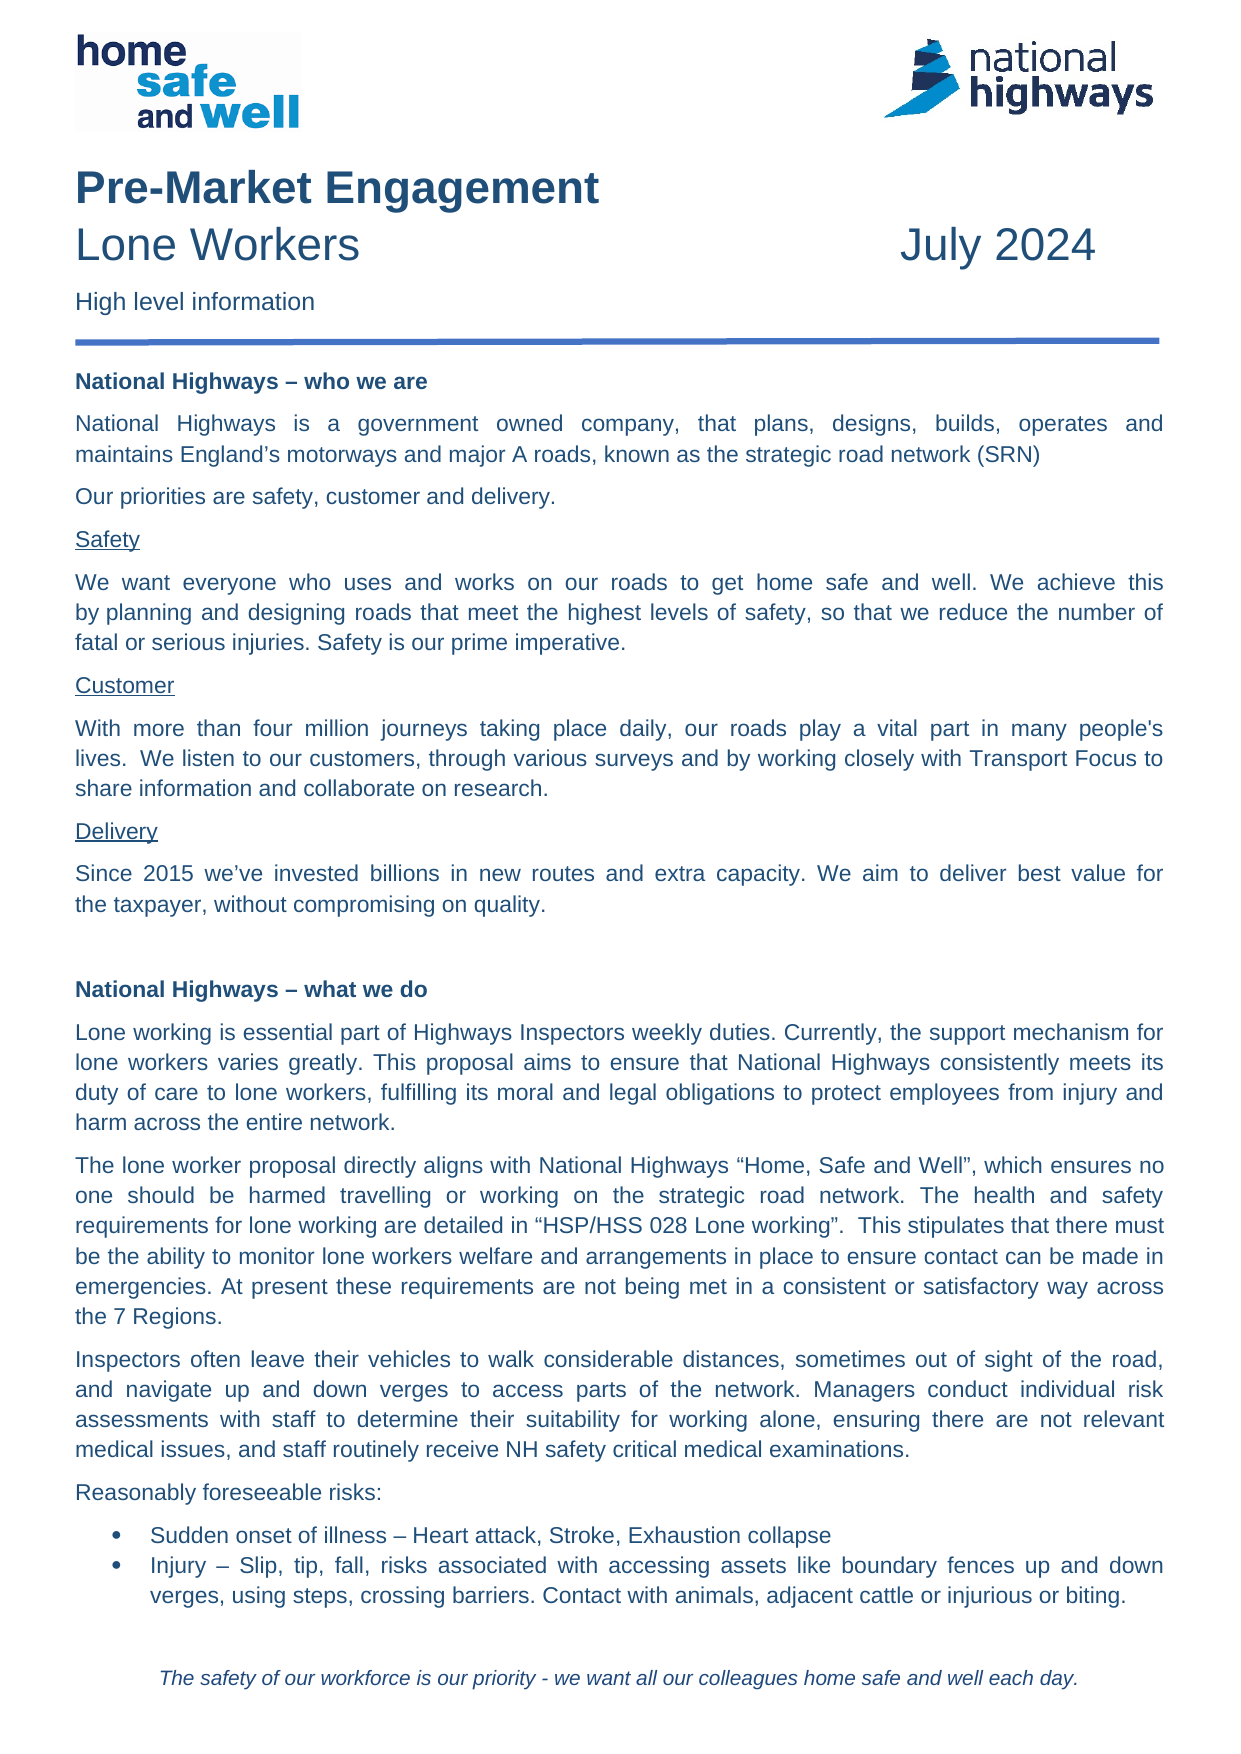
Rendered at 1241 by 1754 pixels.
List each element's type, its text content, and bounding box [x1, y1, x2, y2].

text National Highways is a government owned company, that plans, designs, builds, operates and maintains England’s motorways and major A roads, known as the strategic road network (SRN)​ [75, 410, 1165, 467]
text The lone worker proposal directly aligns with National Highways “Home, Safe and Well”, which ensures no one should be harmed travelling or working on the strategic road network. The health and safety requirements for lone working are detailed in “HSP/HSS 028 Lone working”. This stipulates that there must be the ability to monitor lone workers welfare and arrangements in place to ensure contact can be made in emergencies. At present these requirements are not being met in a consistent or satisfactory way across the 7 Regions. [75, 1152, 1165, 1329]
text Since 2015 we’ve invested billions in new routes and extra capacity. We aim to deliver best value for the taxpayer, without compromising on quality.​ [75, 860, 1165, 917]
text ​Our priorities are safety, customer and delivery.​ [75, 483, 1165, 509]
text Inspectors often leave their vehicles to walk considerable distances, sometimes out of sight of the road, and navigate up and down verges to access parts of the network. Managers conduct individual risk assessments with staff to determine their suitability for working alone, ensuring there are not relevant medical issues, and staff routinely receive NH safety critical medical examinations. [75, 1346, 1165, 1463]
list Injury – Slip, tip, fall, risks associated with accessing assets like boundary fences up and down verges, using steps, crossing barriers. Contact with animals, adjacent cattle or injurious or biting. [112, 1552, 1165, 1608]
picture [868, 23, 1166, 132]
text National Highways – what we do [75, 976, 1165, 1002]
text Pre-Market Engagement [75, 161, 1165, 213]
text ​Safety​ [75, 526, 1165, 552]
text We want everyone who uses and works on our roads to get home safe and well. We achieve this by planning and designing roads that meet the highest levels of safety, so that we reduce the number of fatal or serious injuries. Safety is our prime imperative.​ [75, 569, 1165, 655]
text National Highways – who we are [75, 368, 1165, 394]
text Lone working is essential part of Highways Inspectors weekly duties. Currently, the support mechanism for lone workers varies greatly. This proposal aims to ensure that National Highways consistently meets its duty of care to lone workers, fulfilling its moral and legal obligations to protect employees from injury and harm across the entire network. [75, 1019, 1165, 1136]
text Lone Workers July 2024 [75, 217, 1165, 270]
text ​Customer​ [75, 672, 1165, 698]
text High level information [75, 287, 1165, 316]
text With more than four million journeys taking place daily, our roads play a vital part in many people's lives. We listen to our customers, through various surveys and by working closely with Transport Focus to share information and collaborate on research.​ [75, 714, 1165, 801]
text Reasonably foreseeable risks: [75, 1479, 1165, 1505]
text ​Delivery​ [75, 818, 1165, 844]
list Sudden onset of illness – Heart attack, Stroke, Exhaustion collapse [112, 1522, 1165, 1548]
picture [75, 32, 302, 132]
